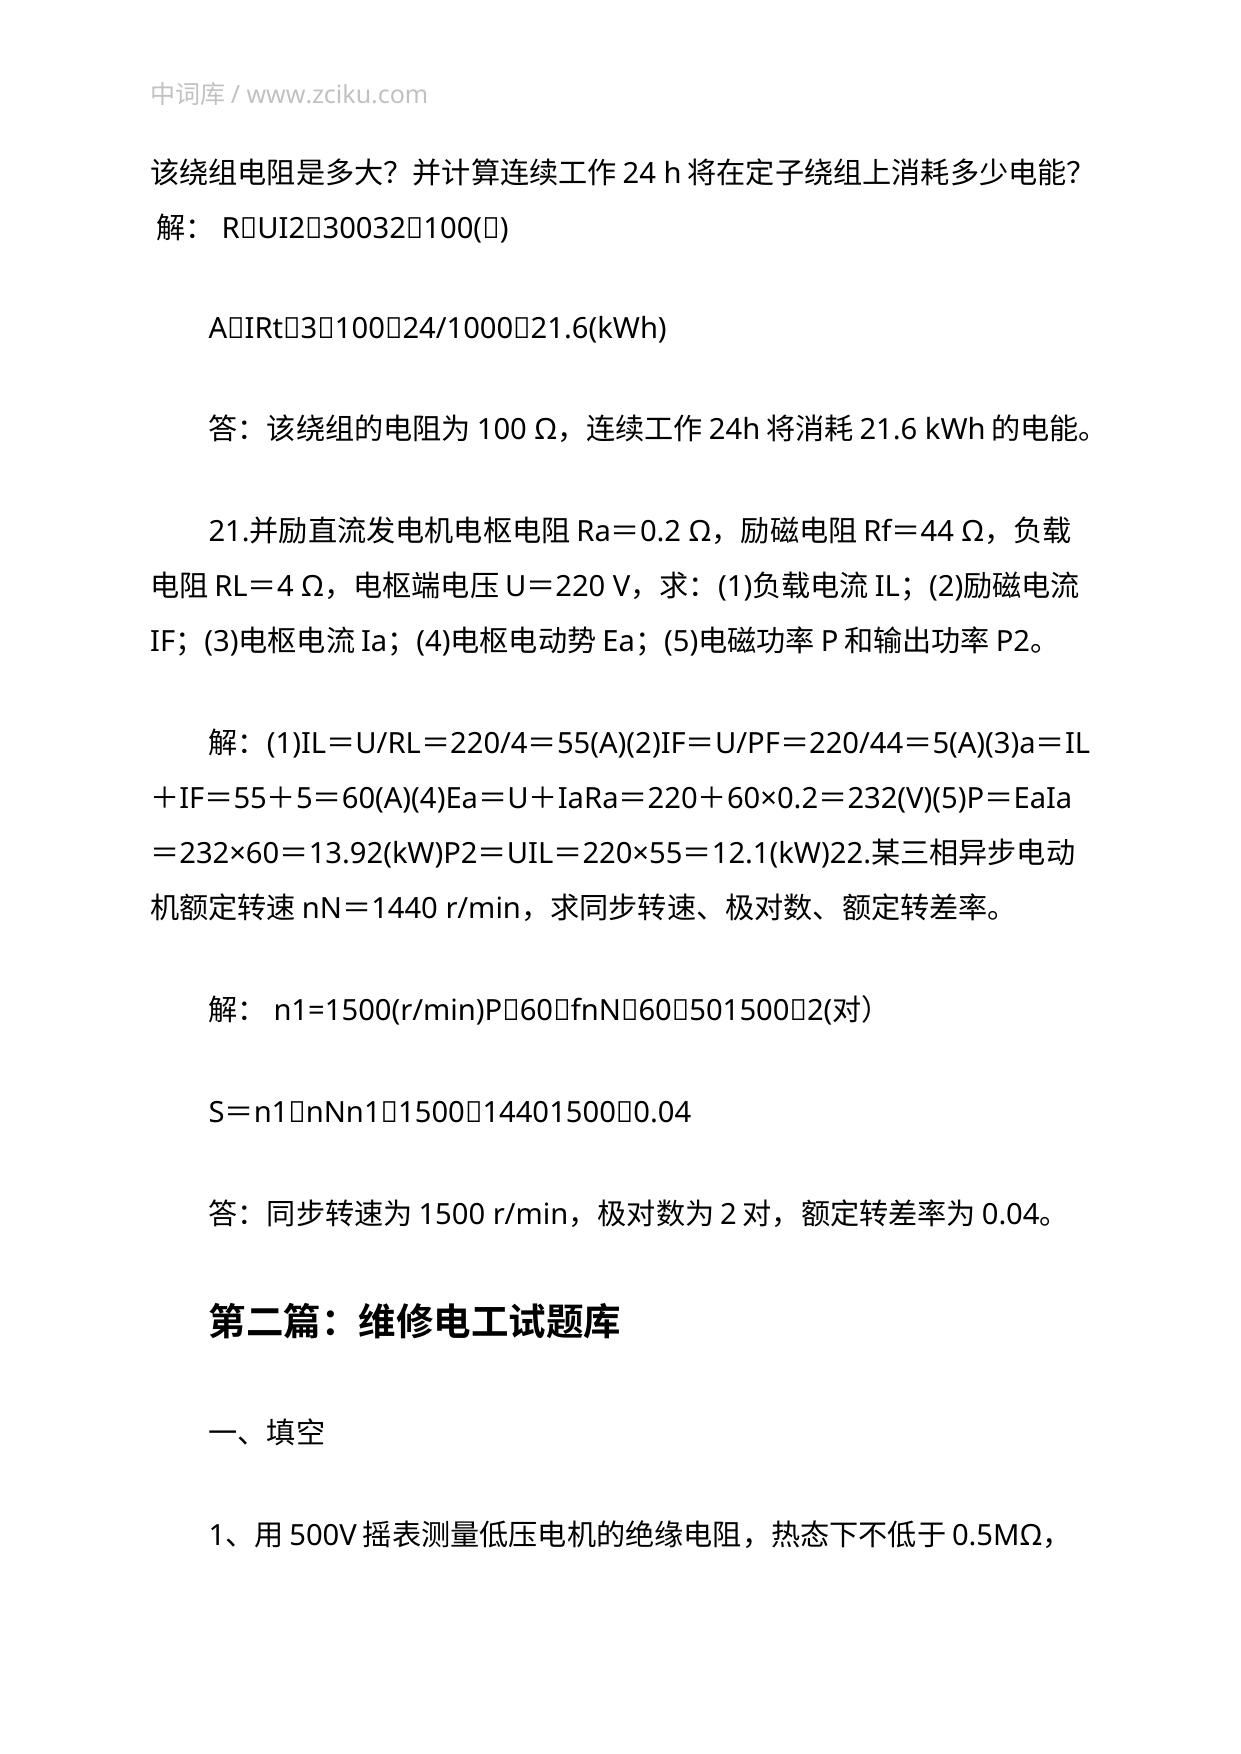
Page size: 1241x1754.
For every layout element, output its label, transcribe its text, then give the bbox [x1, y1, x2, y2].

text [150, 150, 1090, 247]
text AIRt310024/100021.6(kWh) [150, 307, 1090, 347]
text 一、填空 [150, 1410, 1090, 1452]
text S＝n1nNn11500144015000.04 [150, 1088, 1090, 1131]
text 21.并励直流发电机电枢电阻Ra＝0.2 Ω，励磁电阻Rf＝44 Ω，负载电阻RL＝4 Ω，电枢端电压U＝220 V，求：(1)负载电流IL；(2)励磁电流IF；(3)电枢电流Ia；(4)电枢电动势Ea；(5)电磁功率P和输出功率P2。 [150, 507, 1090, 660]
text 答：该绕组的电阻为100 Ω，连续工作24h将消耗21.6 kWh的电能。 [150, 405, 1090, 448]
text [150, 1511, 1090, 1554]
text 答：同步转速为1500 r/min，极对数为2对，额定转差率为0.04。 [150, 1190, 1090, 1233]
text 第二篇：维修电工试题库 [150, 1292, 1090, 1347]
text 解： n1=1500(r/min)P60fnN605015002(对） [150, 986, 1090, 1029]
text 解：(1)IL＝U/RL＝220/4＝55(A)(2)IF＝U/PF＝220/44＝5(A)(3)a＝IL＋IF＝55＋5＝60(A)(4)Ea＝U＋IaRa＝220＋60×0.2＝232(V)(5)P＝EaIa＝232×60＝13.92(kW)P2＝UIL＝220×55＝12.1(kW)22.某三相异步电动机额定转速nN＝1440 r/min，求同步转速、极对数、额定转差率。 [150, 719, 1090, 927]
